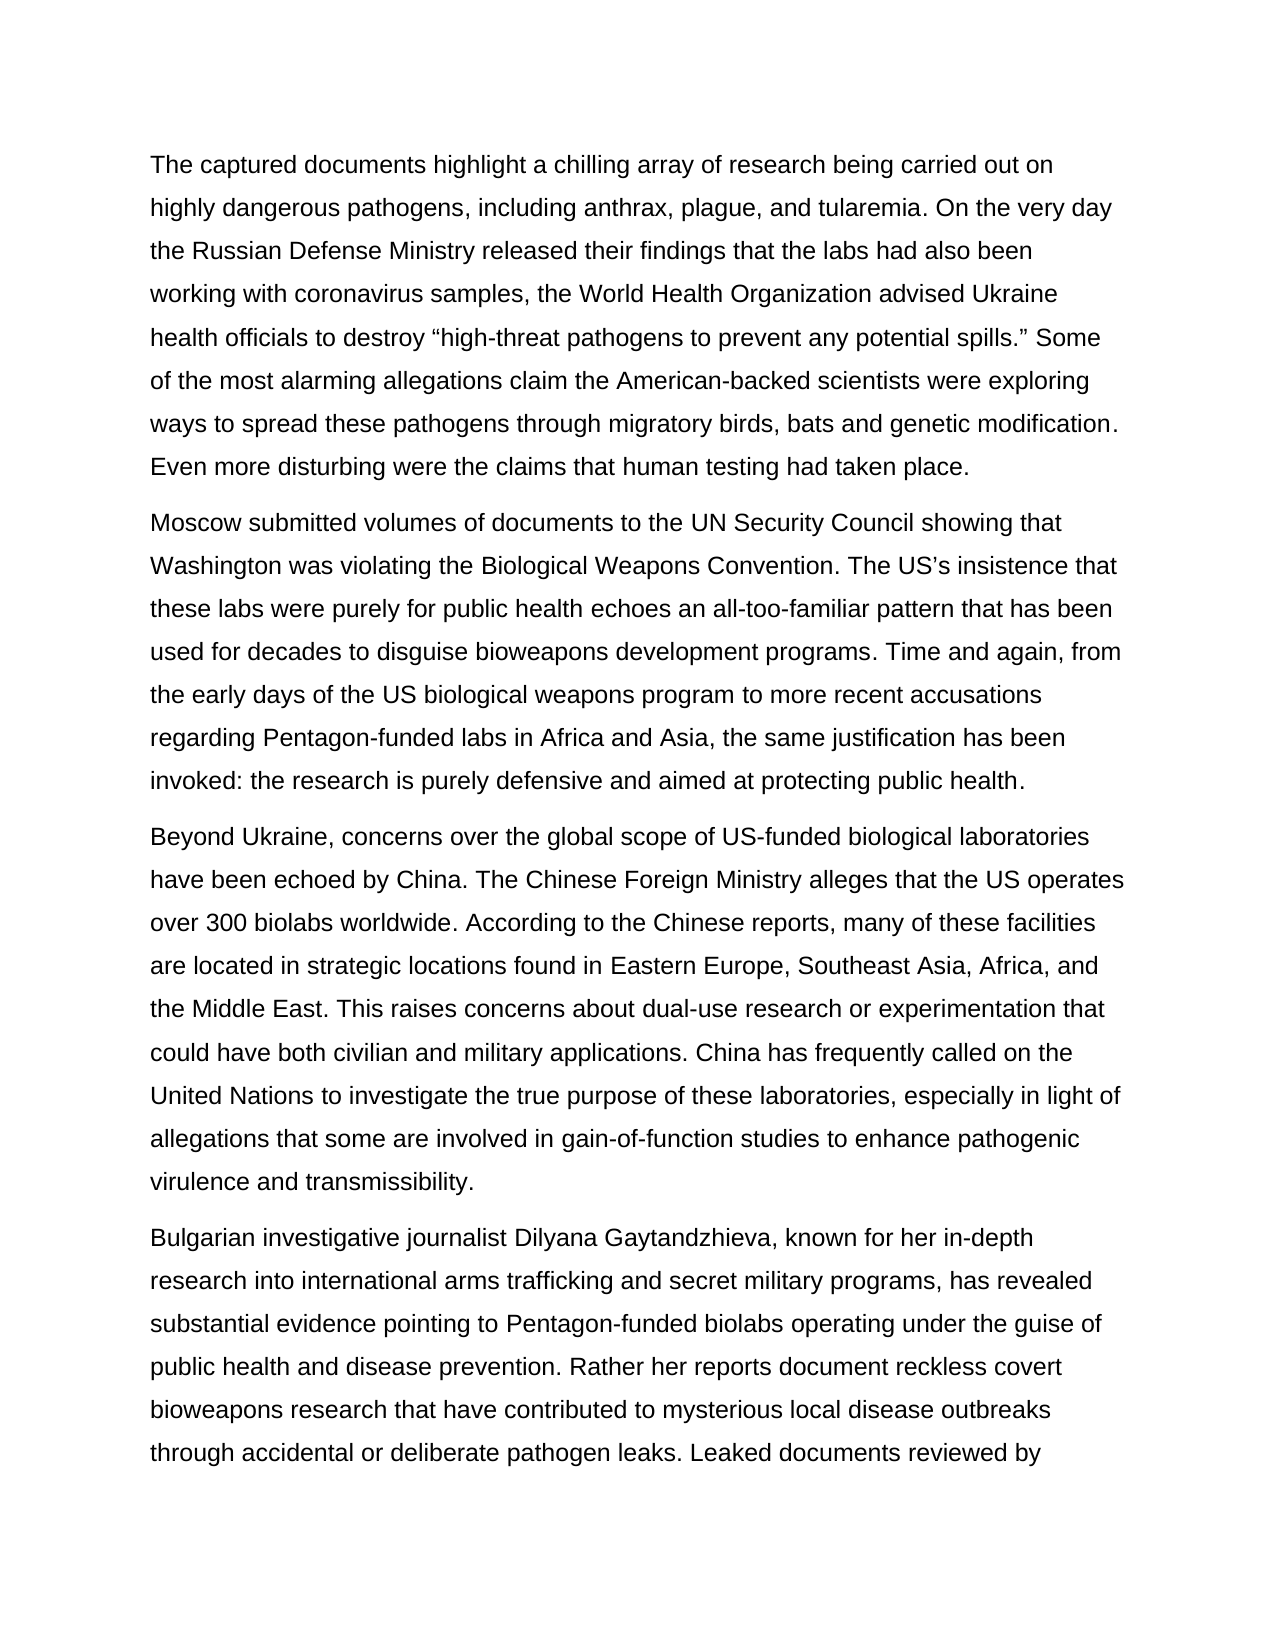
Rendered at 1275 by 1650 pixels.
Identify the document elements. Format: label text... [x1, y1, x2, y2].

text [150, 1222, 1125, 1467]
text Beyond Ukraine, concerns over the global scope of US-funded biological laboratories have been echoed by China. The Chinese Foreign Ministry alleges that the US operates over 300 biolabs worldwide. According to the Chinese reports, many of these facilities are located in strategic locations found in Eastern Europe, Southeast Asia, Africa, and the Middle East. This raises concerns about dual-use research or experimentation that could have both civilian and military applications. China has frequently called on the United Nations to investigate the true purpose of these laboratories, especially in light of allegations that some are involved in gain-of-function studies to enhance pathogenic virulence and transmissibility. [150, 822, 1125, 1196]
text The captured documents highlight a chilling array of research being carried out on highly dangerous pathogens, including anthrax, plague, and tularemia. On the very day the Russian Defense Ministry released their findings that the labs had also been working with coronavirus samples, the World Health Organization advised Ukraine health officials to destroy “high-threat pathogens to prevent any potential spills.” Some of the most alarming allegations claim the American-backed scientists were exploring ways to spread these pathogens through migratory birds, bats and genetic modification. Even more disturbing were the claims that human testing had taken place. [150, 150, 1125, 481]
text Moscow submitted volumes of documents to the UN Security Council showing that Washington was violating the Biological Weapons Convention. The US’s insistence that these labs were purely for public health echoes an all-too-familiar pattern that has been used for decades to disguise bioweapons development programs. Time and again, from the early days of the US biological weapons program to more recent accusations regarding Pentagon-funded labs in Africa and Asia, the same justification has been invoked: the research is purely defensive and aimed at protecting public health. [150, 507, 1125, 795]
